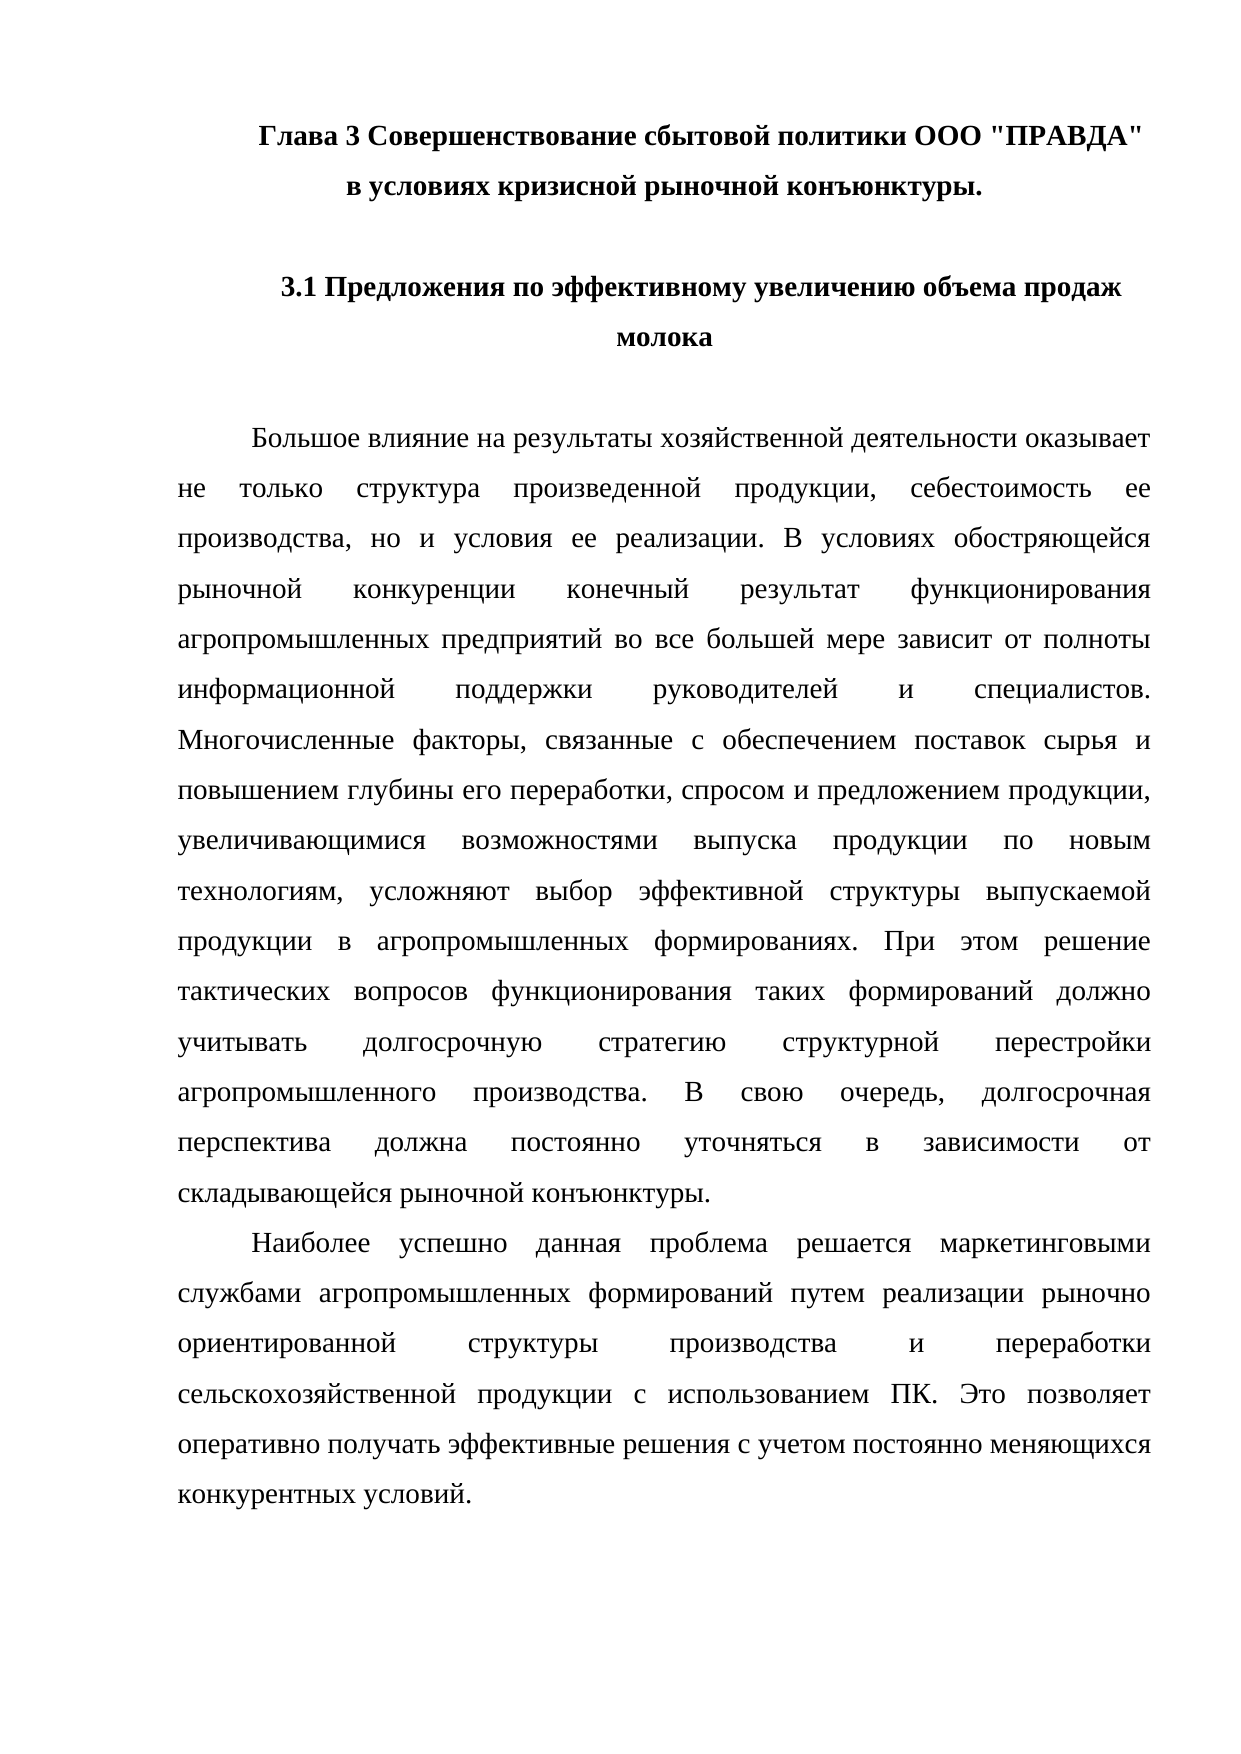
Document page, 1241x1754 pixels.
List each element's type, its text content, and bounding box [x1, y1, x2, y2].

text Глава 3 Совершенствование сбытовой политики ООО "ПРАВДА" в условиях кризисной рыночной конъюнктуры. [177, 118, 1152, 202]
text Большое влияние на результаты хозяйственной деятельности оказывает не только структура произведенной продукции, себестоимость ее производства, но и условия ее реализации. В условиях обостряющейся рыночной конкуренции конечный результат функционирования агропромышленных предприятий во все большей мере зависит от полноты информационной поддержки руководителей и специалистов. Многочисленные факторы, связанные с обеспечением поставок сырья и повышением глубины его переработки, спросом и предложением продукции, увеличивающимися возможностями выпуска продукции по новым технологиям, усложняют выбор эффективной структуры выпускаемой продукции в агропромышленных формированиях. При этом решение тактических вопросов функционирования таких формирований должно учитывать долгосрочную стратегию структурной перестройки агропромышленного производства. В свою очередь, долгосрочная перспектива должна постоянно уточняться в зависимости от складывающейся рыночной конъюнктуры. [177, 420, 1152, 1208]
text 3.1 Предложения по эффективному увеличению объема продаж молока [177, 269, 1152, 353]
text Наиболее успешно данная проблема решается маркетинговыми службами агропромышленных формирований путем реализации рыночно ориентированной структуры производства и переработки сельскохозяйственной продукции с использованием ПК. Это позволяет оперативно получать эффективные решения с учетом постоянно меняющихся конкурентных условий. [177, 1225, 1152, 1510]
